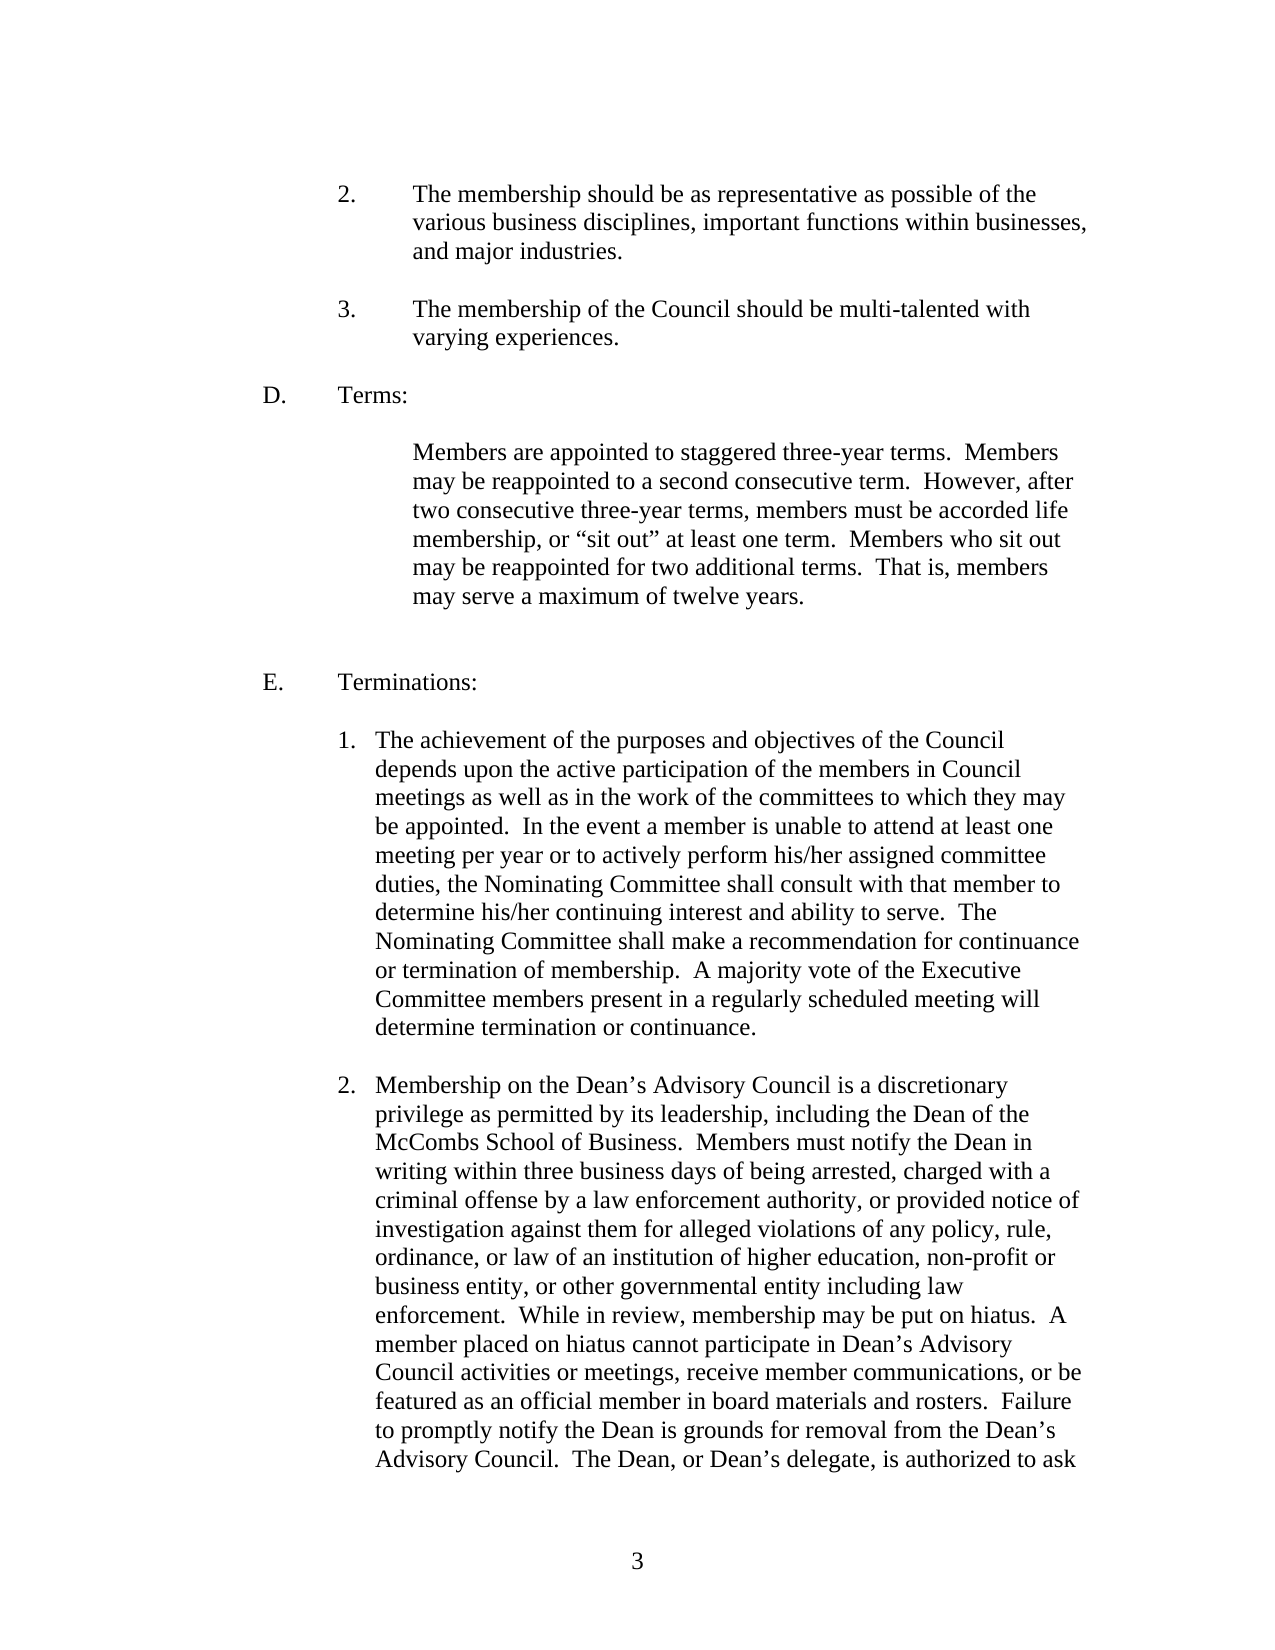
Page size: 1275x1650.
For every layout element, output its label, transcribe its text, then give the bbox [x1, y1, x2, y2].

list The membership should be as representative as possible of the various business disciplines, important functions within businesses, and major industries. [337, 179, 1087, 265]
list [337, 1070, 1087, 1472]
text D. Terms: [187, 380, 1087, 409]
list The achievement of the purposes and objectives of the Council depends upon the active participation of the members in Council meetings as well as in the work of the committees to which they may be appointed. In the event a member is unable to attend at least one meeting per year or to actively perform his/her assigned committee duties, the Nominating Committee shall consult with that member to determine his/her continuing interest and ability to serve. The Nominating Committee shall make a recommendation for continuance or termination of membership. A majority vote of the Executive Committee members present in a regularly scheduled meeting will determine termination or continuance. [337, 725, 1087, 1041]
text 3. The membership of the Council should be multi-talented with varying experiences. [337, 294, 1087, 351]
text Members are appointed to staggered three-year terms. Members may be reappointed to a second consecutive term. However, after two consecutive three-year terms, members must be accorded life membership, or “sit out” at least one term. Members who sit out may be reappointed for two additional terms. That is, members may serve a maximum of twelve years. [412, 437, 1087, 610]
text E. Terminations: [187, 667, 1087, 696]
